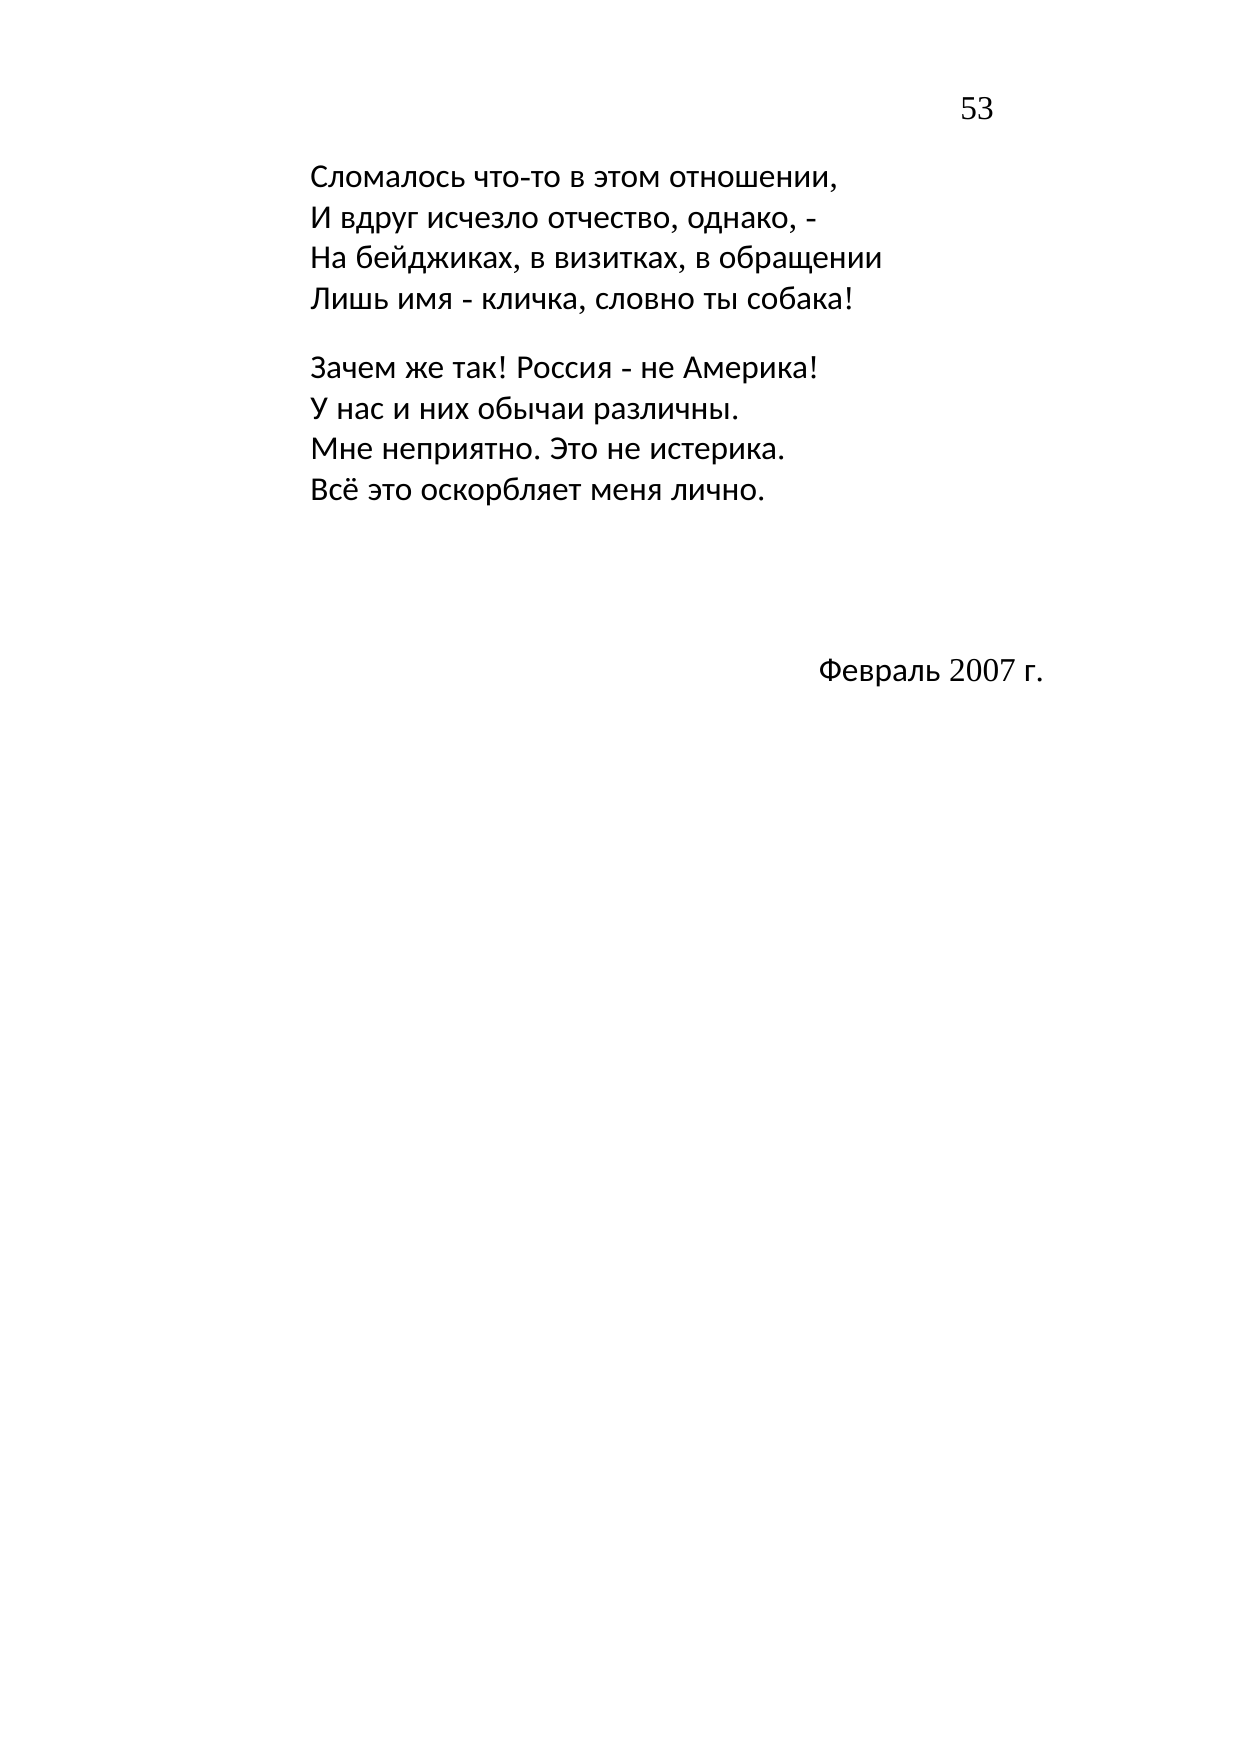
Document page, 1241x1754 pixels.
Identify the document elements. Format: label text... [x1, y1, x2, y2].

text Февраль 2007 г. [310, 649, 1152, 690]
text 53 [310, 89, 1152, 127]
text И вдруг исчезло отчество, однако, - [310, 196, 1152, 236]
text У нас и них обычаи различны. [310, 387, 1152, 427]
text Лишь имя - кличка, словно ты собака! [310, 277, 1152, 318]
text Мне неприятно. Это не истерика. [310, 427, 1152, 468]
text На бейджиках, в визитках, в обращении [310, 236, 1152, 277]
text Зачем же так! Россия - не Америка! [310, 346, 1152, 387]
text Сломалось что-то в этом отношении, [310, 155, 1152, 196]
text Всё это оскорбляет меня лично. [310, 468, 1152, 509]
